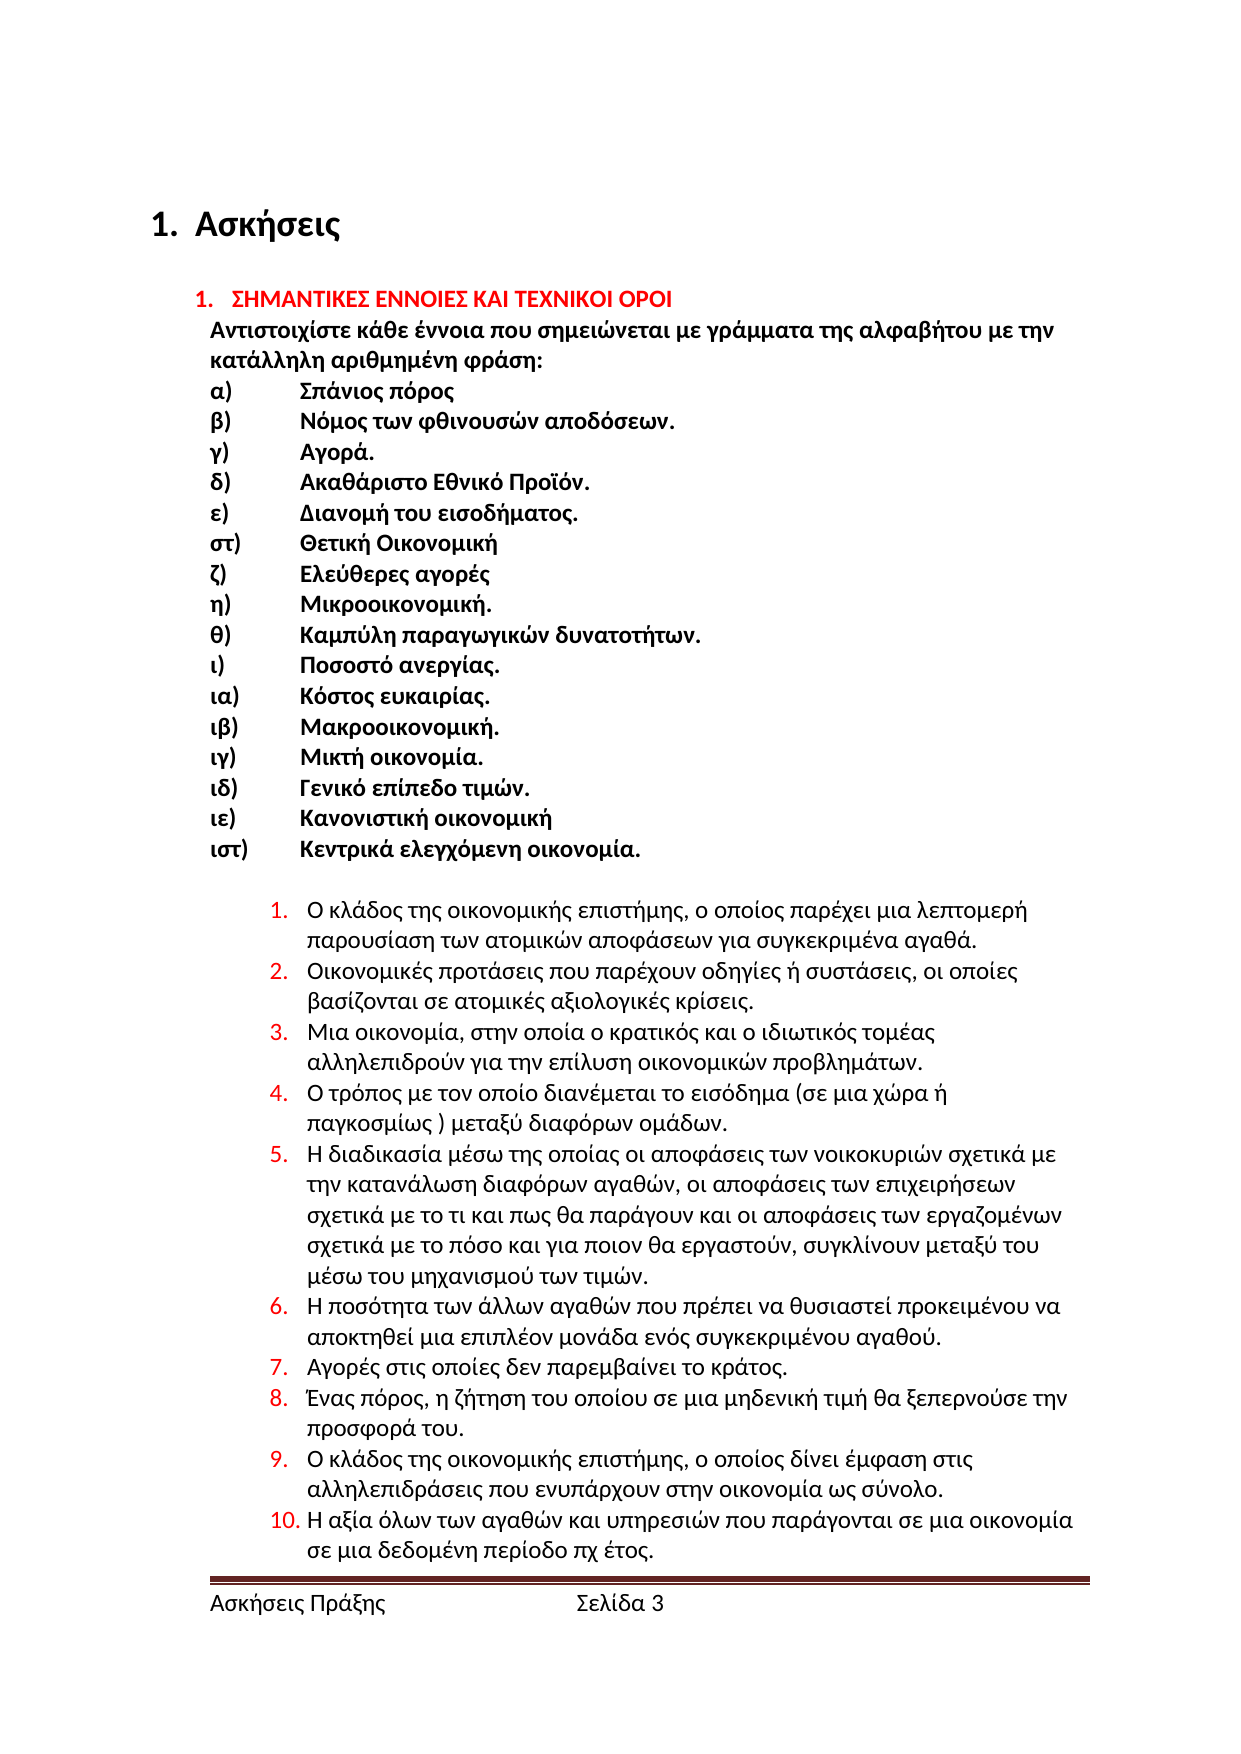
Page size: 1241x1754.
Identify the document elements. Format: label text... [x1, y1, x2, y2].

text θ) Καμπύλη παραγωγικών δυνατοτήτων. [210, 619, 1090, 649]
list Ο τρόπος με τον οποίο διανέμεται το εισόδημα (σε μια χώρα ή παγκοσμίως ) μεταξύ διαφόρων ομάδων. [269, 1077, 1090, 1138]
list Η ποσότητα των άλλων αγαθών που πρέπει να θυσιαστεί προκειμένου να αποκτηθεί μια επιπλέον μονάδα ενός συγκεκριμένου αγαθού. [269, 1291, 1090, 1352]
text ιγ) Μικτή οικονομία. [210, 741, 1090, 772]
text ιδ) Γενικό επίπεδο τιμών. [210, 772, 1090, 802]
text ιε) Κανονιστική οικονομική [210, 802, 1090, 833]
text γ) Αγορά. [210, 436, 1090, 466]
list Αγορές στις οποίες δεν παρεμβαίνει το κράτος. [269, 1352, 1090, 1382]
text ζ) Ελεύθερες αγορές [210, 558, 1090, 588]
list Η διαδικασία μέσω της οποίας οι αποφάσεις των νοικοκυριών σχετικά με την κατανάλωση διαφόρων αγαθών, οι αποφάσεις των επιχειρήσεων σχετικά με το τι και πως θα παράγουν και οι αποφάσεις των εργαζομένων σχετικά με το πόσο και για ποιον θα εργαστούν, συγκλίνουν μεταξύ του μέσω του μηχανισμού των τιμών. [269, 1138, 1090, 1291]
text Αντιστοιχίστε κάθε έννοια που σημειώνεται με γράμματα της αλφαβήτου με την κατάλληλη αριθμημένη φράση: [210, 314, 1090, 375]
text ια) Κόστος ευκαιρίας. [210, 680, 1090, 711]
text β) Νόμος των φθινουσών αποδόσεων. [210, 405, 1090, 436]
list Ο κλάδος της οικονομικής επιστήμης, ο οποίος δίνει έμφαση στις αλληλεπιδράσεις που ενυπάρχουν στην οικονομία ως σύνολο. [269, 1443, 1090, 1504]
list ΣΗΜΑΝΤΙΚΕΣ ΕΝΝΟΙΕΣ ΚΑΙ ΤΕΧΝΙΚΟΙ ΟΡΟΙ [194, 283, 1090, 314]
text α) Σπάνιος πόρος [210, 375, 1090, 405]
list Η αξία όλων των αγαθών και υπηρεσιών που παράγονται σε μια οικονομία σε μια δεδομένη περίοδο πχ έτος. [269, 1504, 1090, 1565]
text ιβ) Μακροοικονομική. [210, 711, 1090, 741]
subtitle Ασκήσεις [150, 200, 1090, 246]
text δ) Ακαθάριστο Εθνικό Προϊόν. [210, 466, 1090, 497]
text στ) Θετική Οικονομική [210, 527, 1090, 558]
text ιστ) Κεντρικά ελεγχόμενη οικονομία. [210, 833, 1090, 863]
list Οικονομικές προτάσεις που παρέχουν οδηγίες ή συστάσεις, οι οποίες βασίζονται σε ατομικές αξιολογικές κρίσεις. [269, 955, 1090, 1016]
text ε) Διανομή του εισοδήματος. [210, 497, 1090, 527]
text η) Μικροοικονομική. [210, 588, 1090, 619]
list Ένας πόρος, η ζήτηση του οποίου σε μια μηδενική τιμή θα ξεπερνούσε την προσφορά του. [269, 1382, 1090, 1443]
list Ο κλάδος της οικονομικής επιστήμης, ο οποίος παρέχει μια λεπτομερή παρουσίαση των ατομικών αποφάσεων για συγκεκριμένα αγαθά. [269, 894, 1090, 955]
list Μια οικονομία, στην οποία ο κρατικός και ο ιδιωτικός τομέας αλληλεπιδρούν για την επίλυση οικονομικών προβλημάτων. [269, 1016, 1090, 1077]
text ι) Ποσοστό ανεργίας. [210, 649, 1090, 680]
